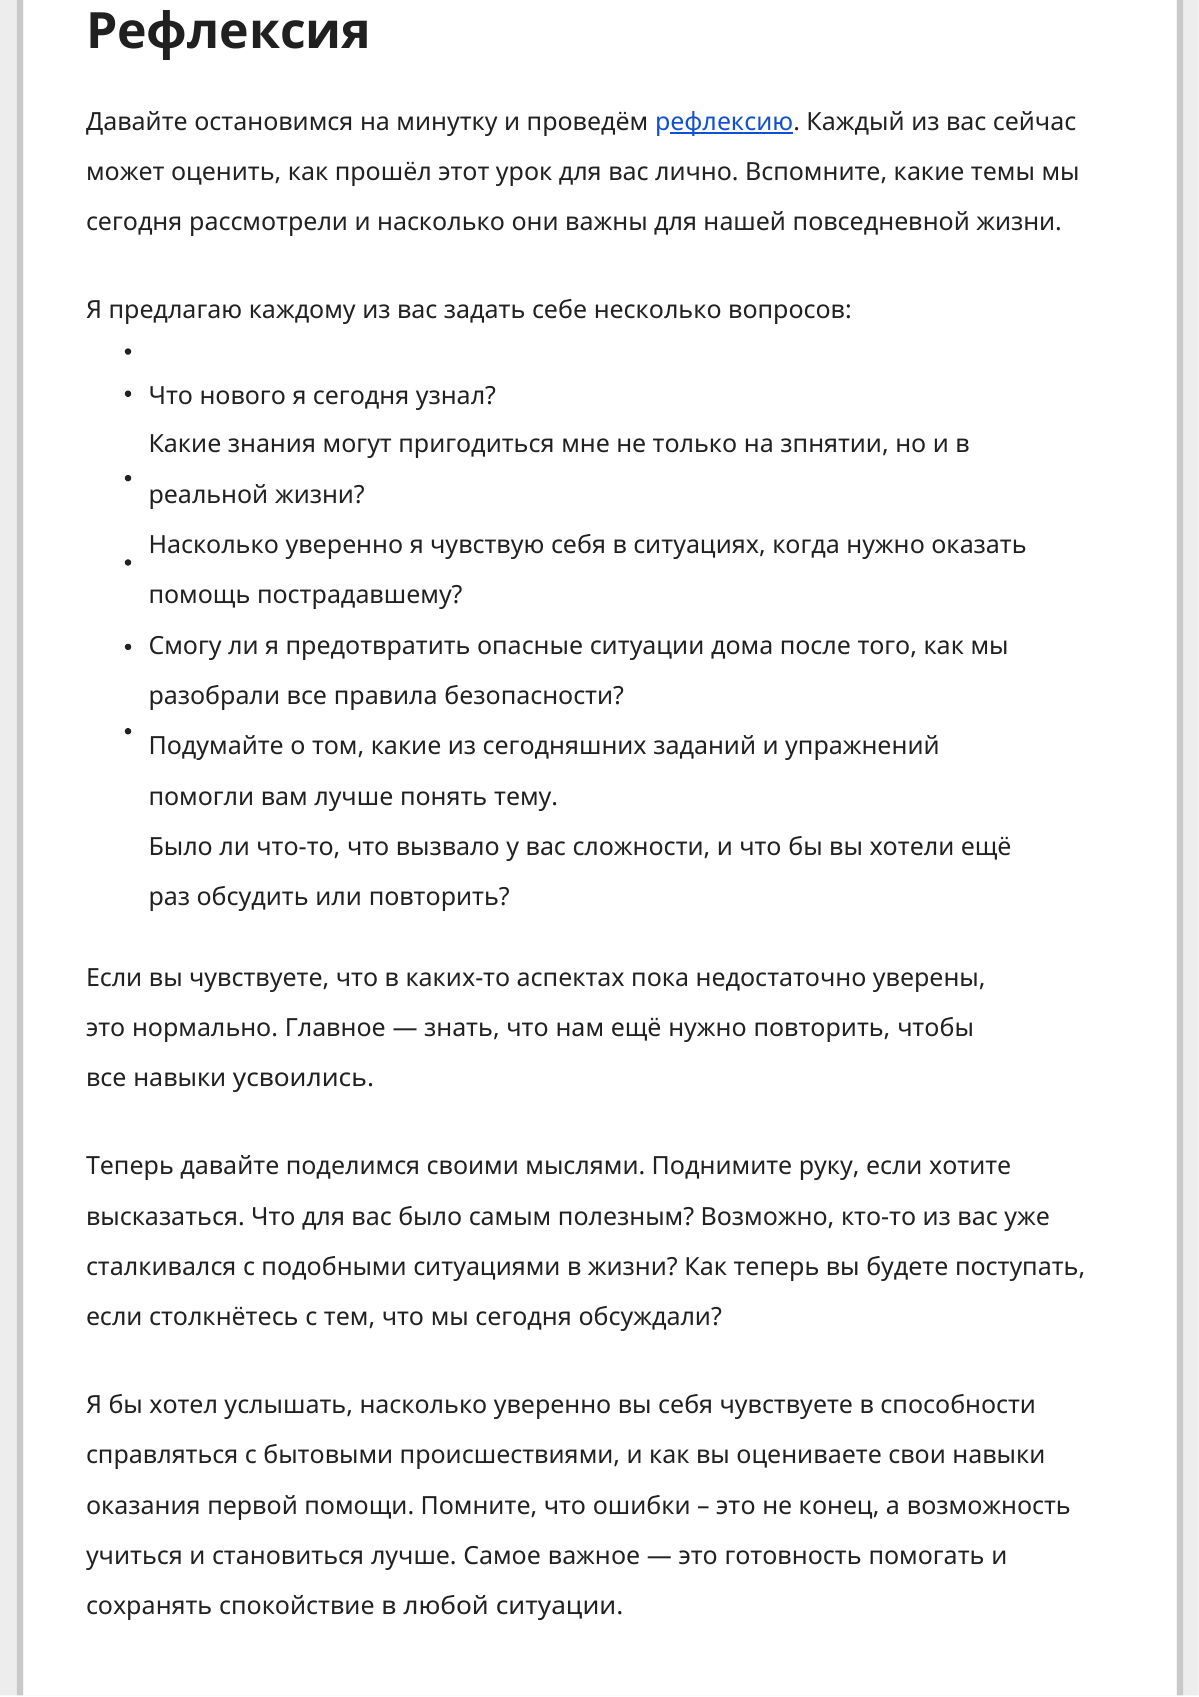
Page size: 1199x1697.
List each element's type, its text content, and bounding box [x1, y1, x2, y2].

text Смогу ли я предотвратить опасные ситуации дома после того, как мы разобрали все правила безопасности? [148, 627, 1091, 712]
text Что нового я сегодня узнал? [148, 378, 1199, 412]
text Я предлагаю каждому из вас задать себе несколько вопросов: [86, 292, 1199, 326]
text Я бы хотел услышать, насколько уверенно вы себя чувствуете в способности справляться с бытовыми происшествиями, и как вы оцениваете свои навыки оказания первой помощи. Помните, что ошибки – это не конец, а возможность учиться и становиться лучше. Самое важное — это готовность помогать и сохранять спокойствие в любой ситуации. [86, 1387, 1110, 1622]
text Если вы чувствуете, что в каких-то аспектах пока недостаточно уверены, это нормально. Главное — знать, что нам ещё нужно повторить, чтобы все навыки усвоились. [86, 959, 1008, 1094]
text Какие знания могут пригодиться мне не только на зпнятии, но и в реальной жизни? [148, 426, 1028, 510]
text Подумайте о том, какие из сегодняшних заданий и упражнений помогли вам лучше понять тему. [148, 728, 1038, 812]
text Давайте остановимся на минутку и проведём рефлексию. Каждый из вас сейчас может оценить, как прошёл этот урок для вас лично. Вспомните, какие темы мы сегодня рассмотрели и насколько они важны для нашей повседневной жизни. [86, 103, 1104, 238]
text Насколько уверенно я чувствую себя в ситуациях, когда нужно оказать помощь пострадавшему? [148, 527, 1073, 611]
text Было ли что-то, что вызвало у вас сложности, и что бы вы хотели ещё раз обсудить или повторить? [148, 829, 1023, 913]
text Теперь давайте поделимся своими мыслями. Поднимите руку, если хотите высказаться. Что для вас было самым полезным? Возможно, кто-то из вас уже сталкивался с подобными ситуациями в жизни? Как теперь вы будете поступать, если столкнётесь с тем, что мы сегодня обсуждали? [86, 1148, 1092, 1333]
subtitle Рефлексия [86, 0, 1199, 60]
